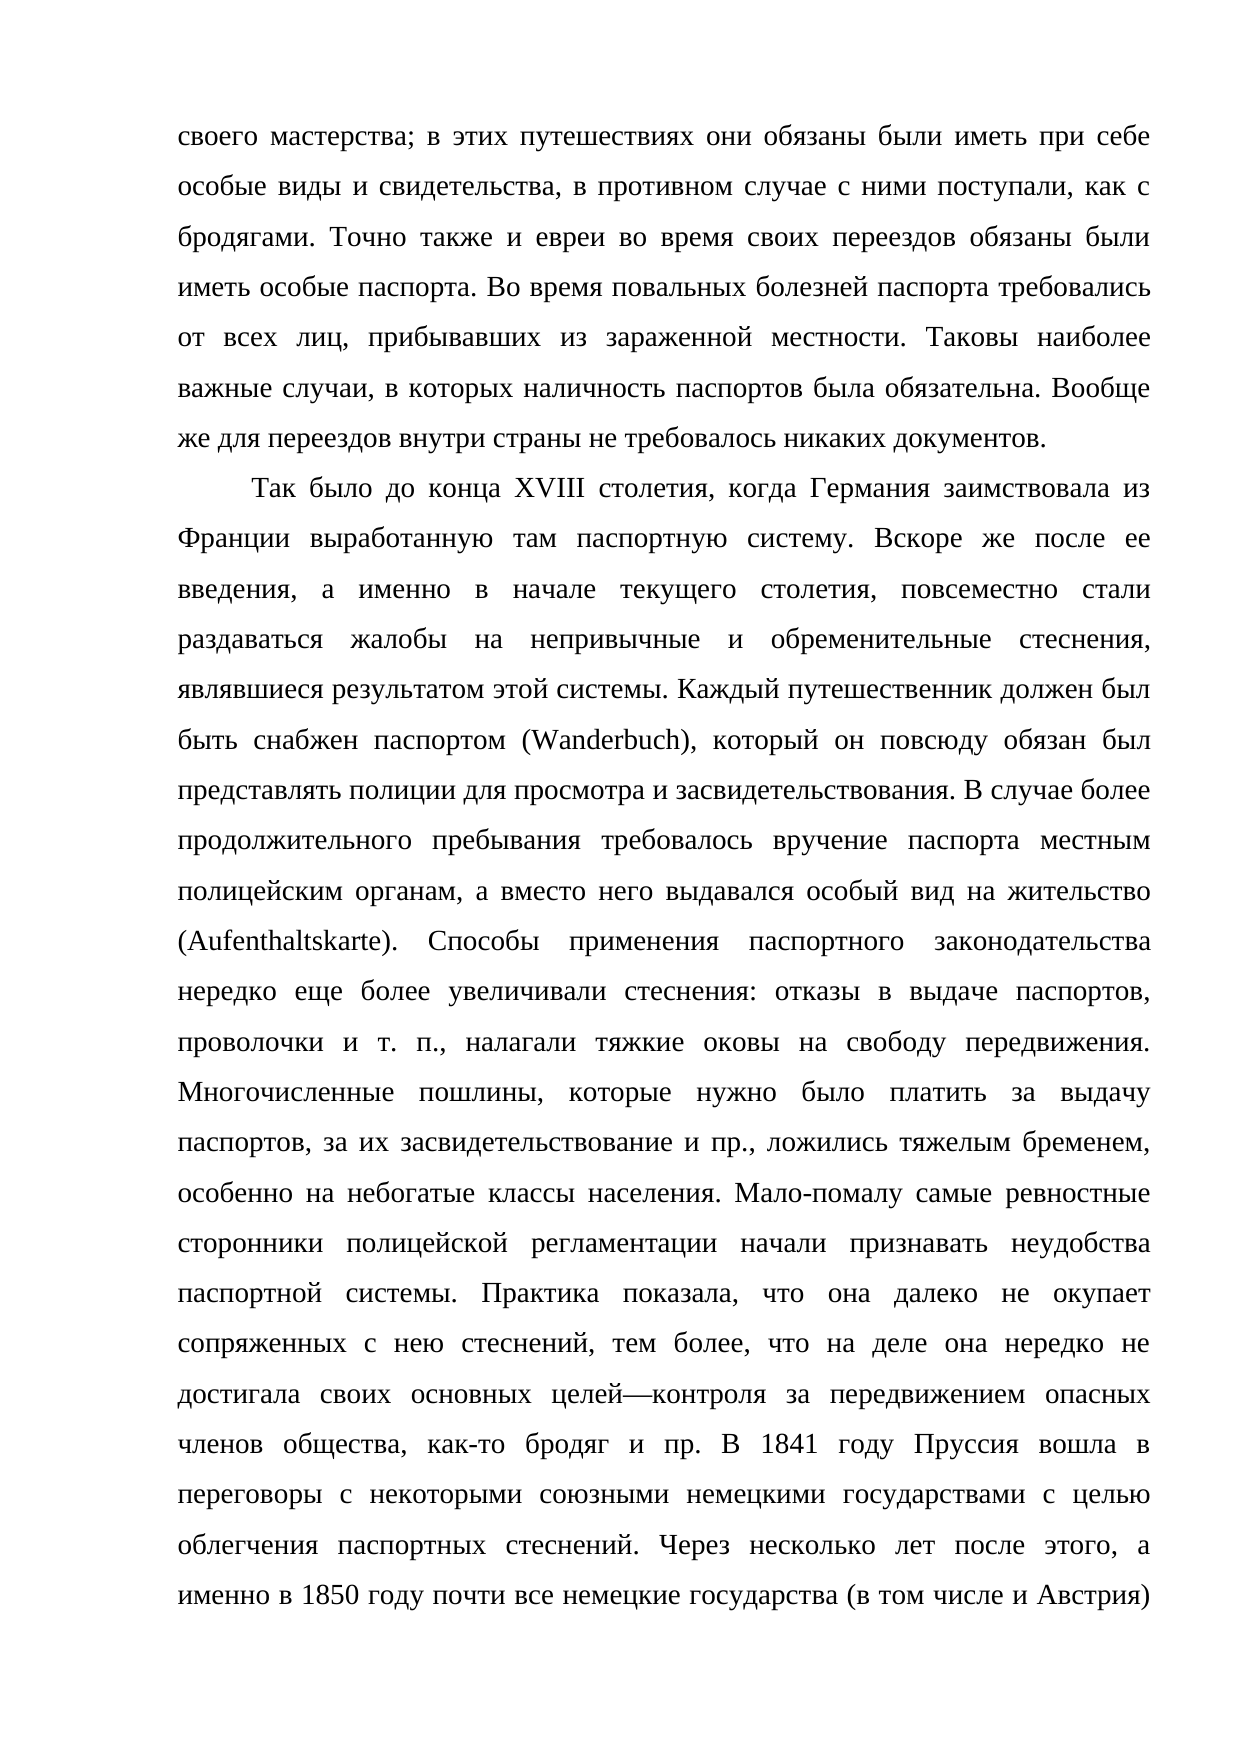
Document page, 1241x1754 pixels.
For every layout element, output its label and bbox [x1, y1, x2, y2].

text [177, 470, 1152, 1611]
text [177, 118, 1152, 453]
